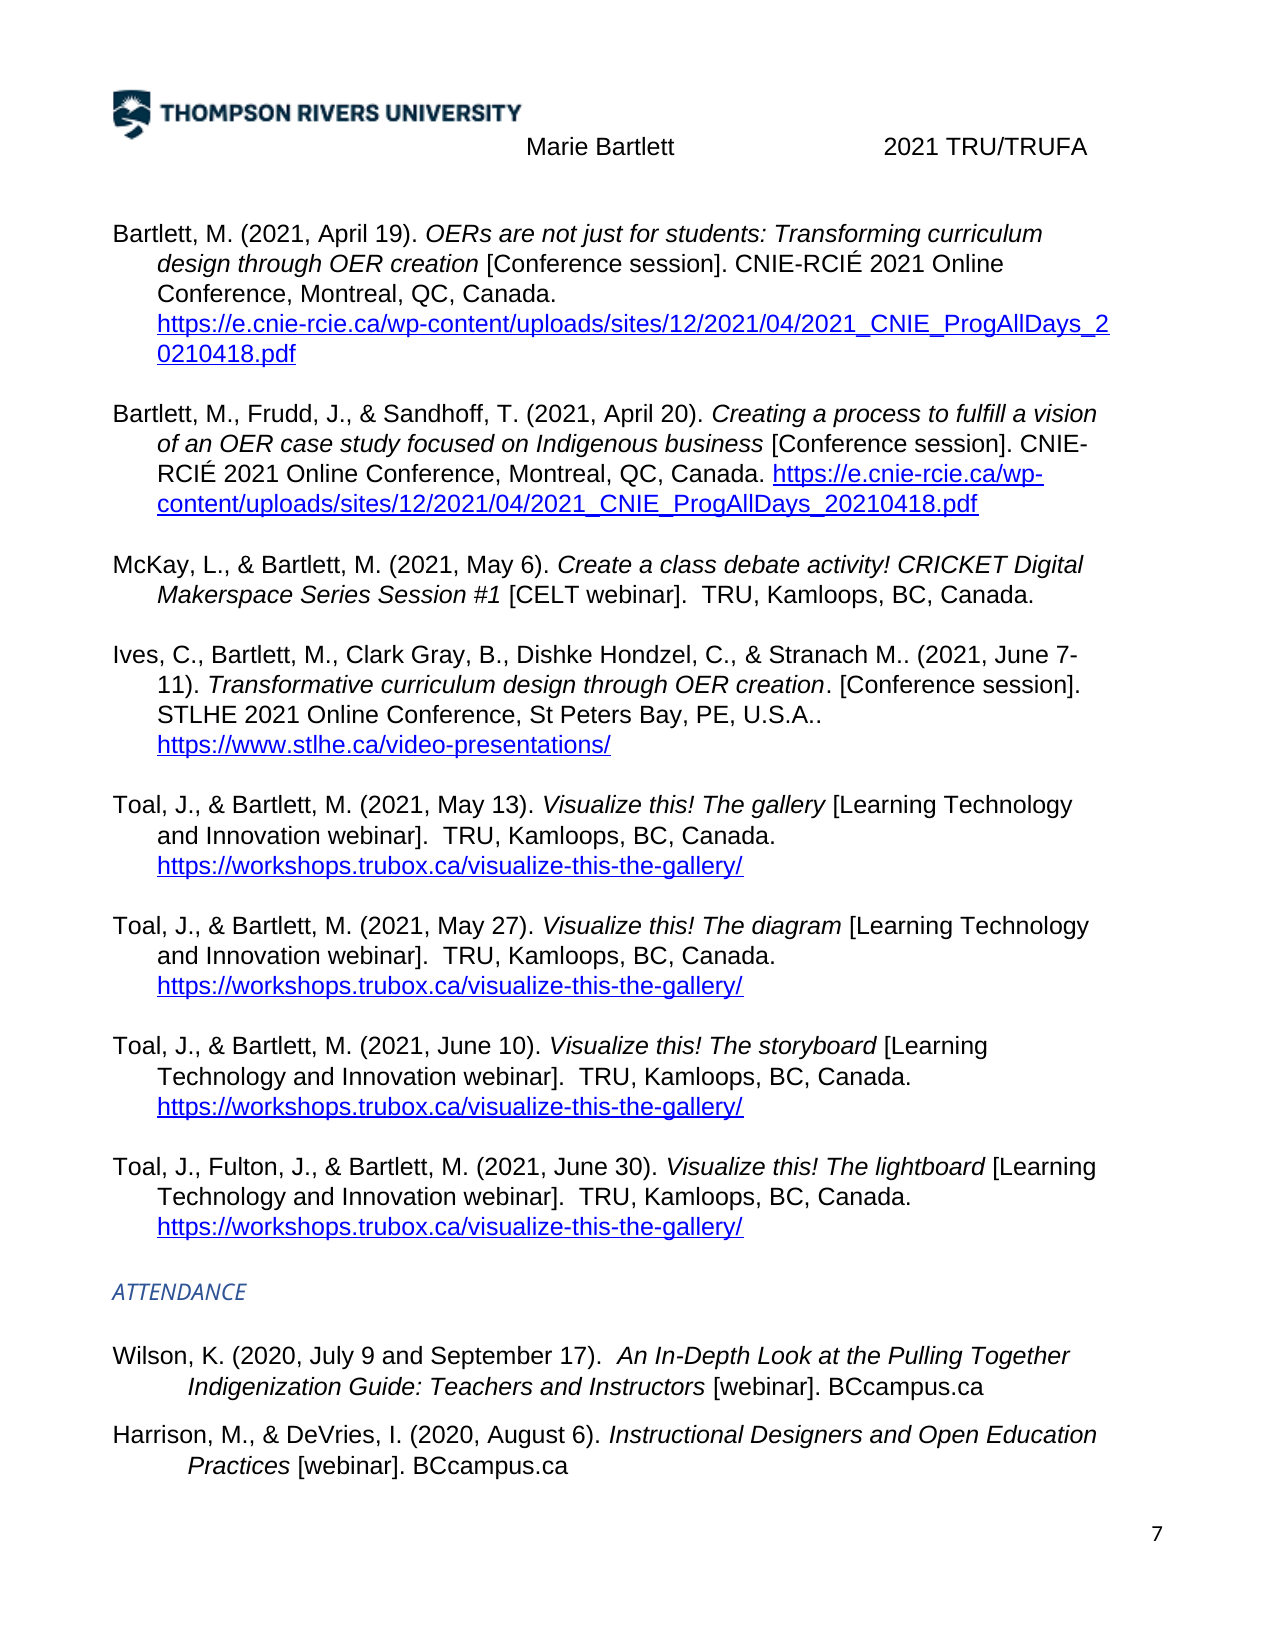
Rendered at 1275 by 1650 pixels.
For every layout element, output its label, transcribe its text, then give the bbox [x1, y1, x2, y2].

subtitle ATTENDANCE [112, 1276, 1162, 1308]
picture [112, 75, 526, 155]
text Toal, J., Fulton, J., & Bartlett, M. (2021, June 30). Visualize this! The lightboard [Learning Technology and Innovation webinar]. TRU, Kamloops, BC, Canada. https://workshops.trubox.ca/visualize-this-the-gallery/ [112, 1152, 1115, 1241]
text Toal, J., & Bartlett, M. (2021, June 10). Visualize this! The storyboard [Learning Technology and Innovation webinar]. TRU, Kamloops, BC, Canada. https://workshops.trubox.ca/visualize-this-the-gallery/ [112, 1031, 1115, 1120]
text Bartlett, M. (2021, April 19). OERs are not just for students: Transforming curriculum design through OER creation [Conference session]. CNIE-RCIÉ 2021 Online Conference, Montreal, QC, Canada. https://e.cnie-rcie.ca/wp-content/uploads/sites/12/2021/04/2021_CNIE_ProgAllDays_20210418.pdf [112, 218, 1115, 368]
text Ives, C., Bartlett, M., Clark Gray, B., Dishke Hondzel, C., & Stranach M.. (2021, June 7-11). Transformative curriculum design through OER creation. [Conference session]. STLHE 2021 Online Conference, St Peters Bay, PE, U.S.A.. https://www.stlhe.ca/video-presentations/ [112, 640, 1115, 759]
text Bartlett, M., Frudd, J., & Sandhoff, T. (2021, April 20). Creating a process to fulfill a vision of an OER case study focused on Indigenous business [Conference session]. CNIE-RCIÉ 2021 Online Conference, Montreal, QC, Canada. https://e.cnie-rcie.ca/wp-content/uploads/sites/12/2021/04/2021_CNIE_ProgAllDays_20210418.pdf [112, 399, 1115, 518]
text McKay, L., & Bartlett, M. (2021, May 6). Create a class debate activity! CRICKET Digital Makerspace Series Session #1 [CELT webinar]. TRU, Kamloops, BC, Canada. [112, 550, 1115, 608]
text Toal, J., & Bartlett, M. (2021, May 27). Visualize this! The diagram [Learning Technology and Innovation webinar]. TRU, Kamloops, BC, Canada. https://workshops.trubox.ca/visualize-this-the-gallery/ [112, 911, 1115, 1000]
text Harrison, M., & DeVries, I. (2020, August 6). Instructional Designers and Open Education Practices [webinar]. BCcampus.ca [112, 1420, 1162, 1480]
text Toal, J., & Bartlett, M. (2021, May 13). Visualize this! The gallery [Learning Technology and Innovation webinar]. TRU, Kamloops, BC, Canada. https://workshops.trubox.ca/visualize-this-the-gallery/ [112, 791, 1115, 879]
text Wilson, K. (2020, July 9 and September 17). An In-Depth Look at the Pulling Together Indigenization Guide: Teachers and Instructors [webinar]. BCcampus.ca [112, 1341, 1162, 1401]
